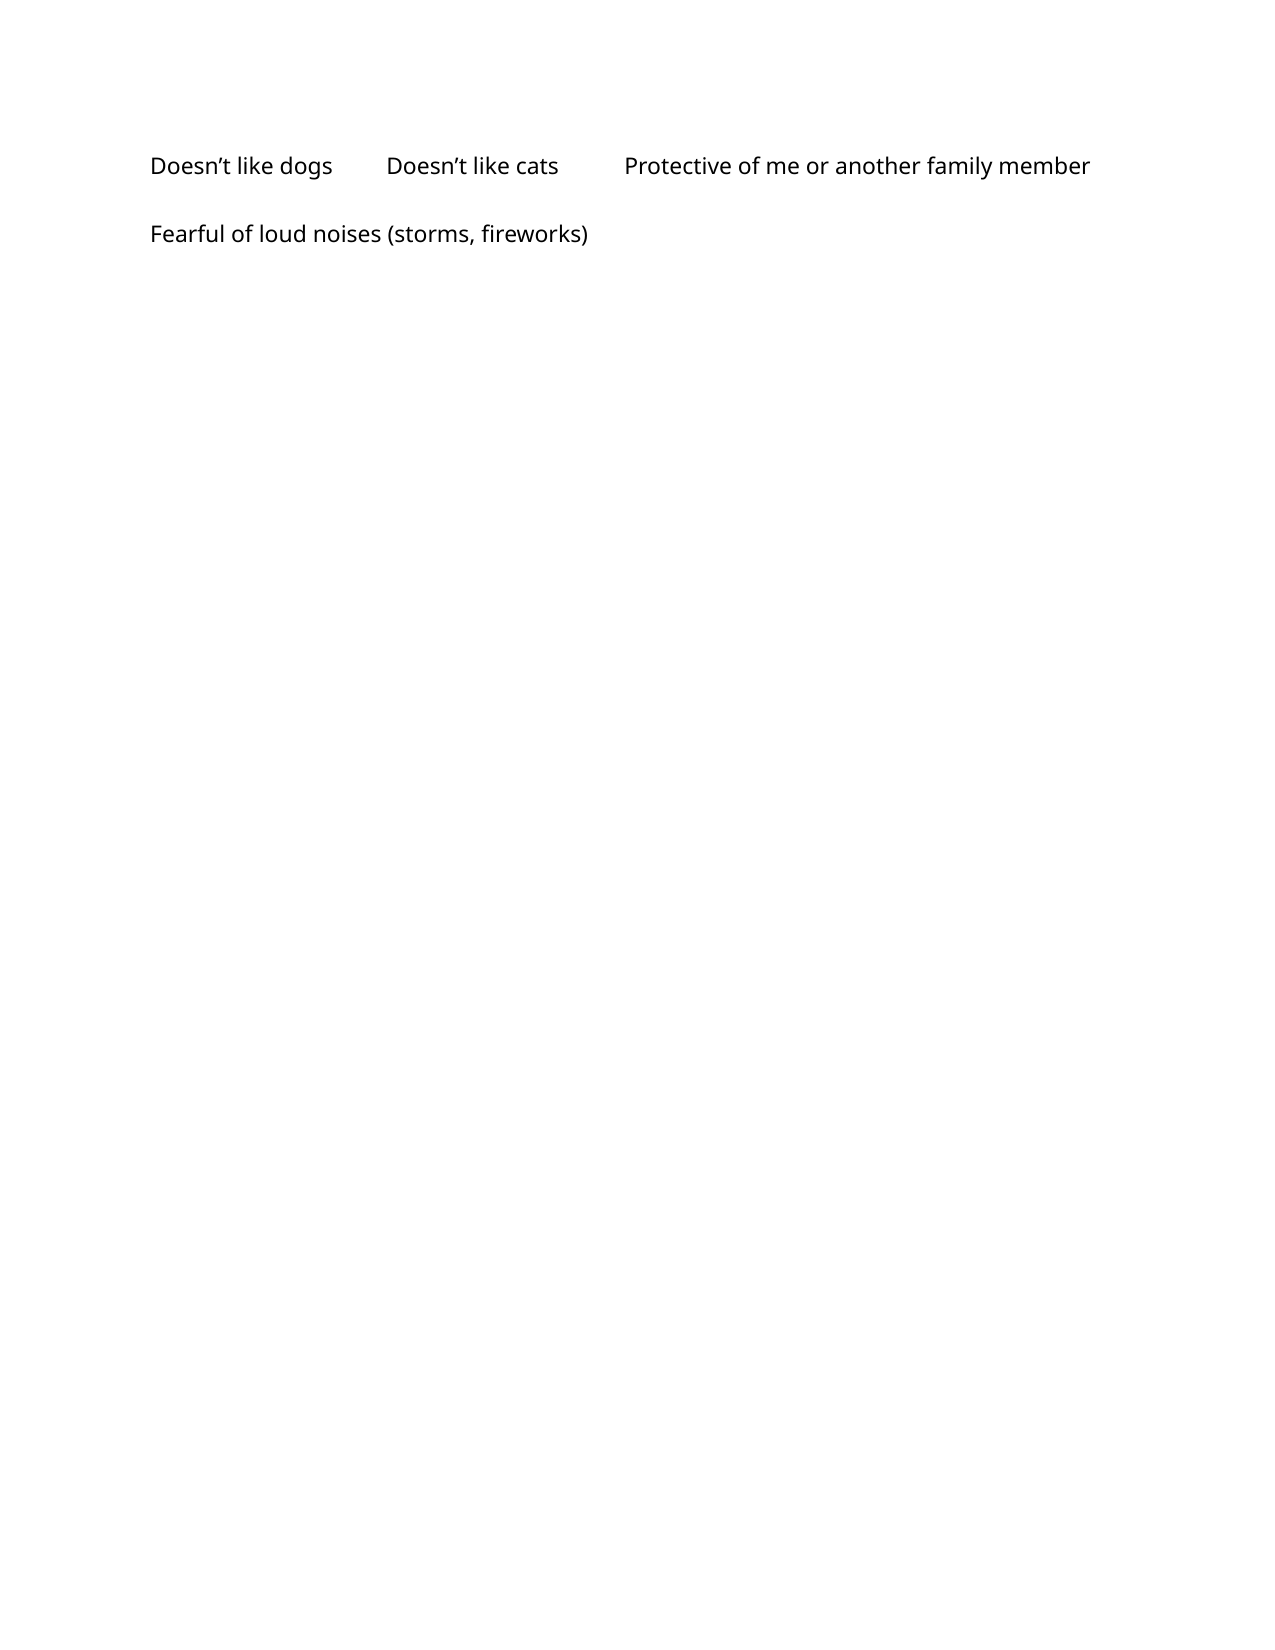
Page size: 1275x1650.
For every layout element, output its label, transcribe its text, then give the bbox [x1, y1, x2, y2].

text Doesn’t like dogs Doesn’t like cats Protective of me or another family member Fearful of loud noises (storms, fireworks) [150, 150, 1125, 249]
